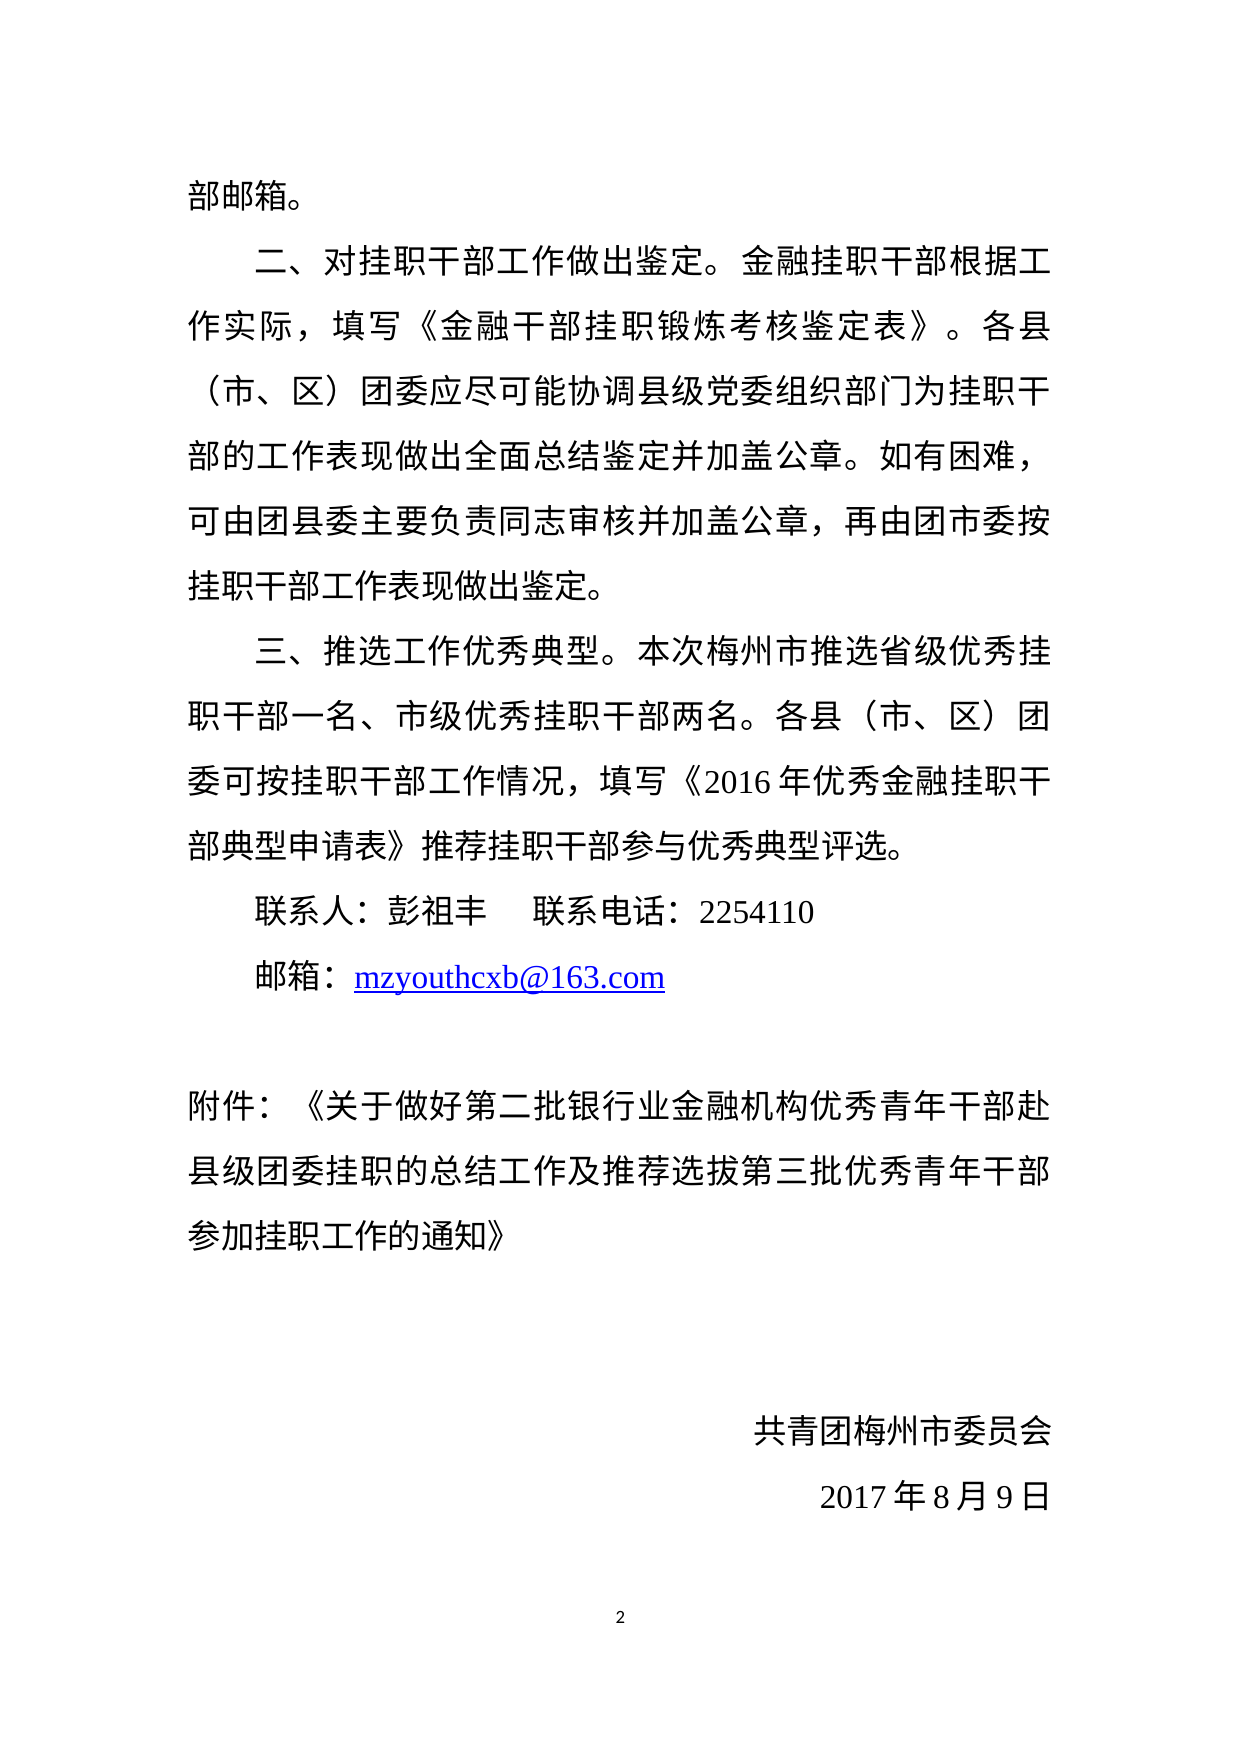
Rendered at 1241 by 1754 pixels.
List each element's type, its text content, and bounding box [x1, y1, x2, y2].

text 附件：《关于做好第二批银行业金融机构优秀青年干部赴县级团委挂职的总结工作及推荐选拔第三批优秀青年干部参加挂职工作的通知》 [187, 1072, 1053, 1267]
text 二、对挂职干部工作做出鉴定。金融挂职干部根据工作实际，填写《金融干部挂职锻炼考核鉴定表》。各县（市、区）团委应尽可能协调县级党委组织部门为挂职干部的工作表现做出全面总结鉴定并加盖公章。如有困难，可由团县委主要负责同志审核并加盖公章，再由团市委按挂职干部工作表现做出鉴定。 [187, 227, 1053, 617]
text 2017年8月9日 [187, 1462, 1053, 1527]
text 三、推选工作优秀典型。本次梅州市推选省级优秀挂职干部一名、市级优秀挂职干部两名。各县（市、区）团委可按挂职干部工作情况，填写《2016年优秀金融挂职干部典型申请表》推荐挂职干部参与优秀典型评选。 [187, 617, 1053, 877]
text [187, 162, 1053, 227]
text 邮箱：mzyouthcxb@163.com [187, 942, 1053, 1007]
text 联系人：彭祖丰 联系电话：2254110 [187, 877, 1053, 942]
text 共青团梅州市委员会 [187, 1397, 1053, 1462]
